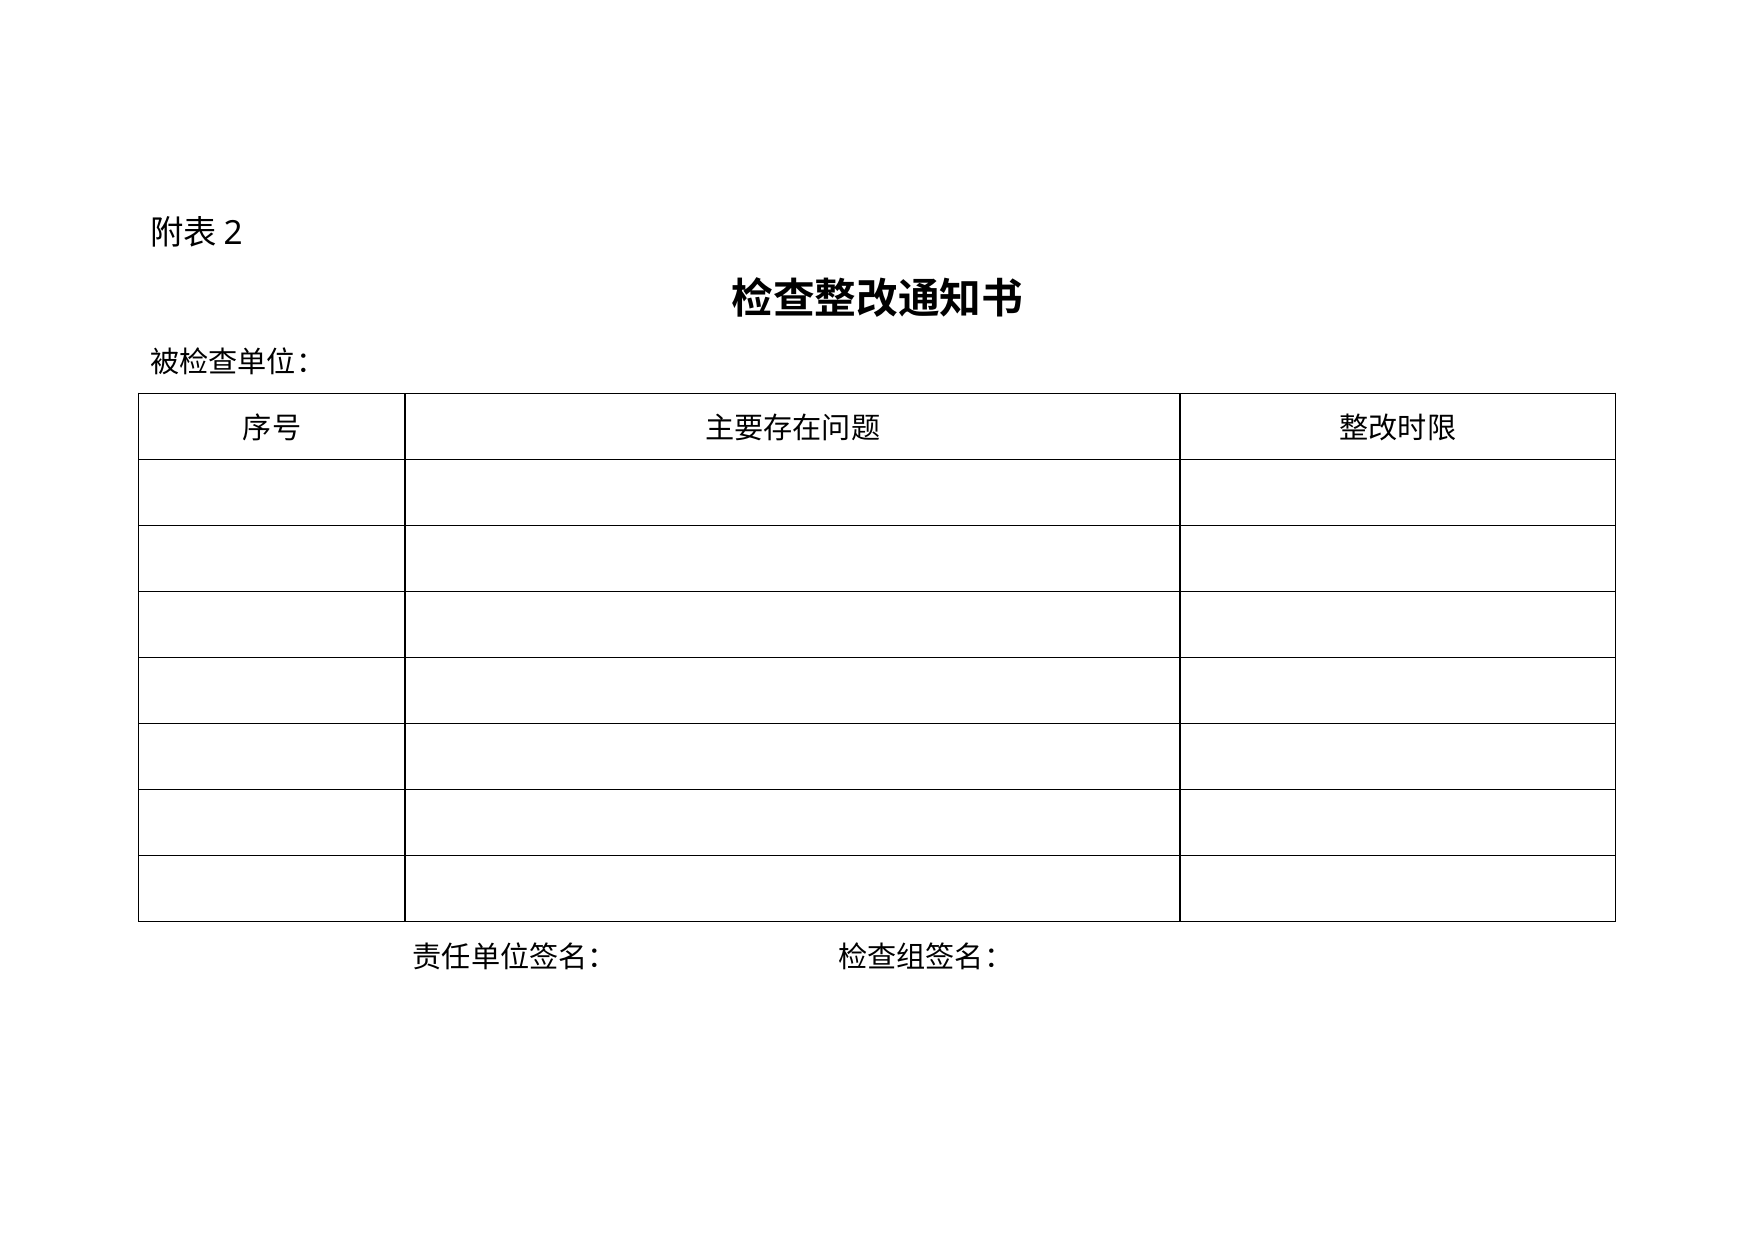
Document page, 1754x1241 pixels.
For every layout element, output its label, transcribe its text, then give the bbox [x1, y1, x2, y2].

table_cell [1181, 460, 1615, 525]
table_cell [139, 856, 404, 921]
text 责任单位签名： 检查组签名： [150, 922, 1604, 987]
table_cell [1181, 856, 1615, 921]
table_header 整改时限 [1181, 394, 1615, 459]
text 附表2 [150, 198, 1604, 263]
table_cell [1181, 526, 1615, 591]
table_cell [139, 592, 404, 657]
table_cell [1181, 658, 1615, 723]
table_cell [406, 526, 1179, 591]
table_cell [139, 790, 404, 855]
table_cell [1181, 724, 1615, 789]
table_cell [406, 658, 1179, 723]
table_cell [139, 658, 404, 723]
table_cell [406, 724, 1179, 789]
table_cell [1181, 790, 1615, 855]
table_cell [139, 724, 404, 789]
table_cell [139, 526, 404, 591]
table_header 主要存在问题 [406, 394, 1179, 459]
text 检查整改通知书 [150, 263, 1604, 328]
table_cell [406, 460, 1179, 525]
text 被检查单位： [150, 328, 1604, 393]
table_cell [406, 856, 1179, 921]
table_cell [139, 460, 404, 525]
table_cell [1181, 592, 1615, 657]
table_cell [406, 790, 1179, 855]
table_header 序号 [139, 394, 404, 459]
table_cell [406, 592, 1179, 657]
